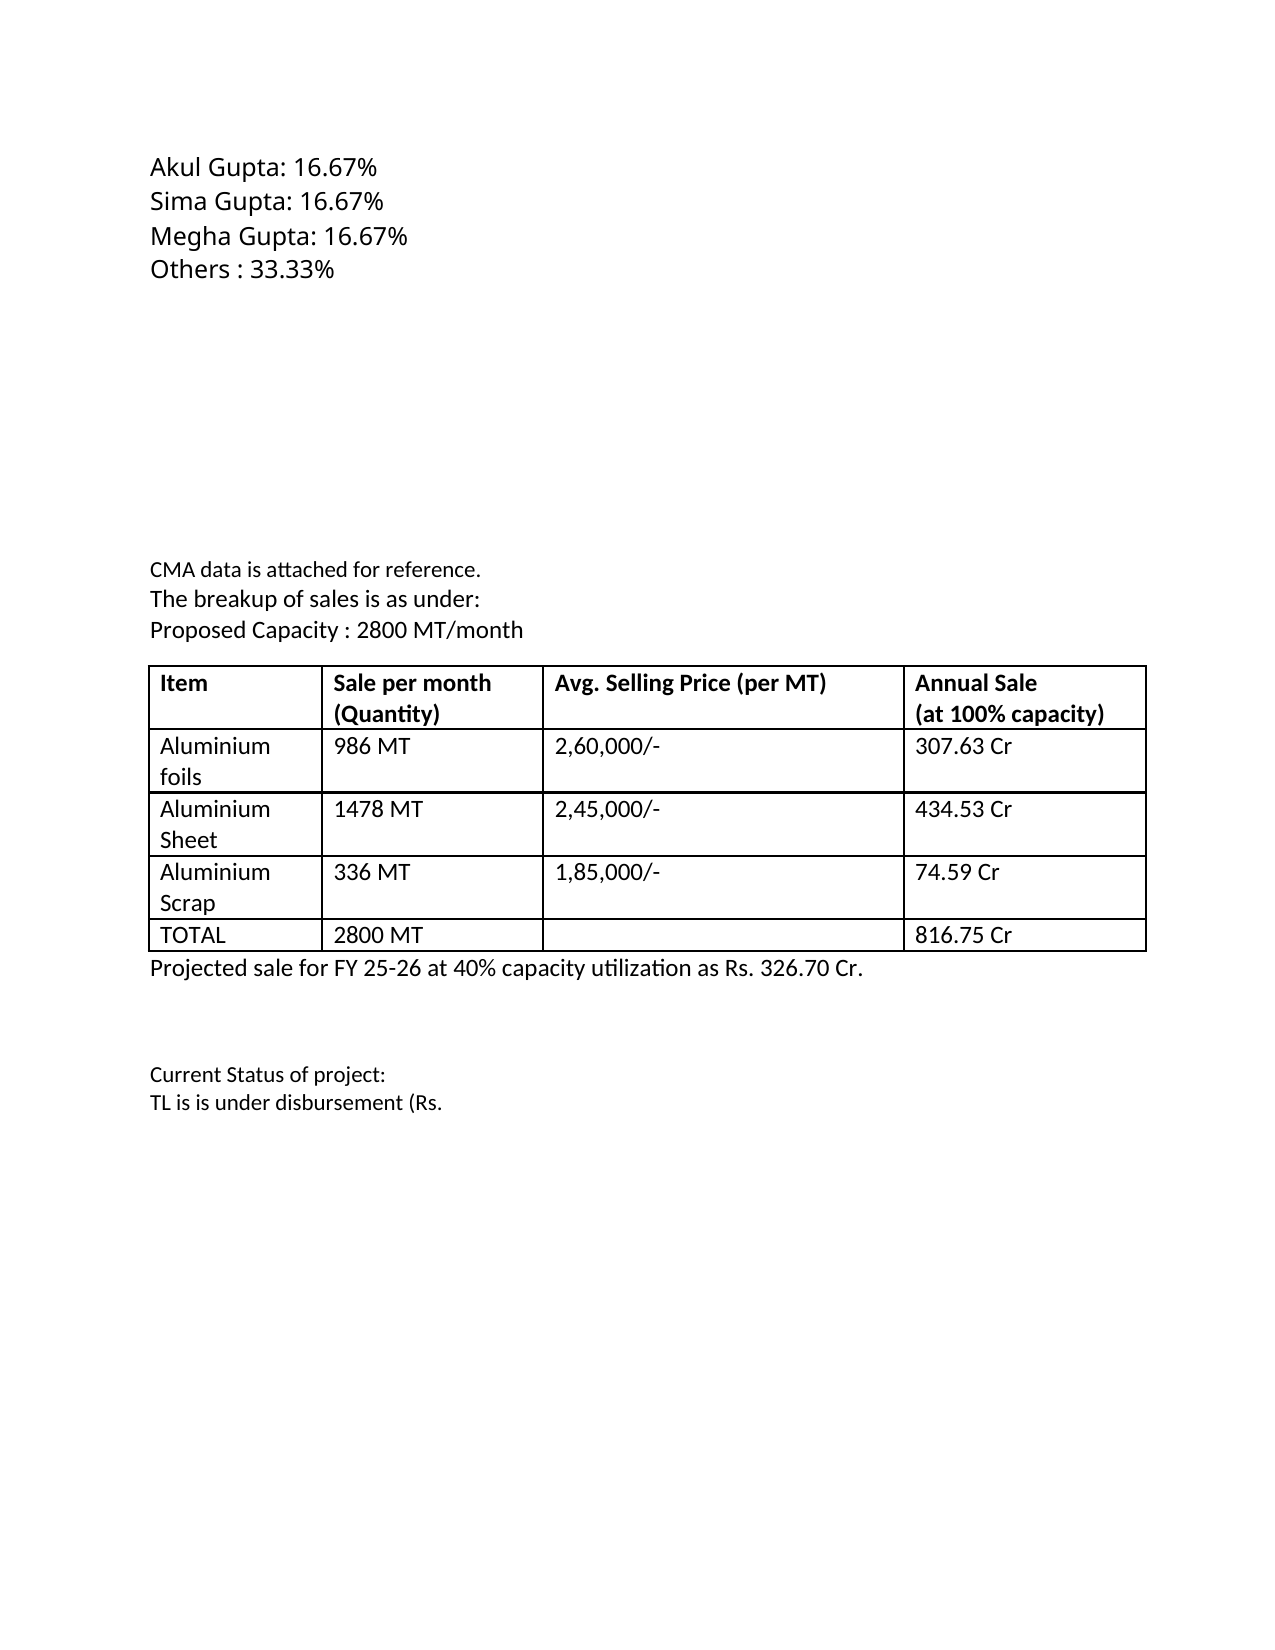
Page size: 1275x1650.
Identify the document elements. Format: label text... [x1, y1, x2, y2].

text The breakup of sales is as under: [150, 583, 1125, 614]
table_cell 2800 MT [323, 920, 542, 950]
table_cell 336 MT [323, 857, 542, 918]
table_header Avg. Selling Price (per MT) [544, 667, 903, 728]
table_cell Aluminium Sheet [150, 794, 321, 854]
text Akul Gupta: 16.67% [150, 150, 1125, 184]
table_cell 307.63 Cr [905, 730, 1145, 791]
table_cell 1,85,000/- [544, 857, 903, 918]
text Projected sale for FY 25-26 at 40% capacity utilization as Rs. 326.70 Cr. [150, 952, 1125, 983]
table_cell 2,60,000/- [544, 730, 903, 791]
table_cell 986 MT [323, 730, 542, 791]
table_cell Aluminium Scrap [150, 857, 321, 918]
table_cell 434.53 Cr [905, 794, 1145, 854]
table_cell 816.75 Cr [905, 920, 1145, 950]
table_header Annual Sale (at 100% capacity) [905, 667, 1145, 728]
table_cell [544, 920, 903, 950]
table_header Sale per month (Quantity) [323, 667, 542, 728]
text TL is is under disbursement (Rs. [150, 1088, 1125, 1116]
table_cell TOTAL [150, 920, 321, 950]
text CMA data is attached for reference. [150, 555, 1125, 583]
table_cell 74.59 Cr [905, 857, 1145, 918]
text Current Status of project: [150, 1060, 1125, 1088]
table_cell Aluminium foils [150, 730, 321, 791]
table_cell 1478 MT [323, 794, 542, 854]
text Megha Gupta: 16.67% [150, 218, 1125, 252]
table_header Item [150, 667, 321, 728]
text Others : 33.33% [150, 252, 1125, 286]
table_cell 2,45,000/- [544, 794, 903, 854]
text Proposed Capacity : 2800 MT/month [150, 614, 1125, 644]
text Sima Gupta: 16.67% [150, 184, 1125, 218]
